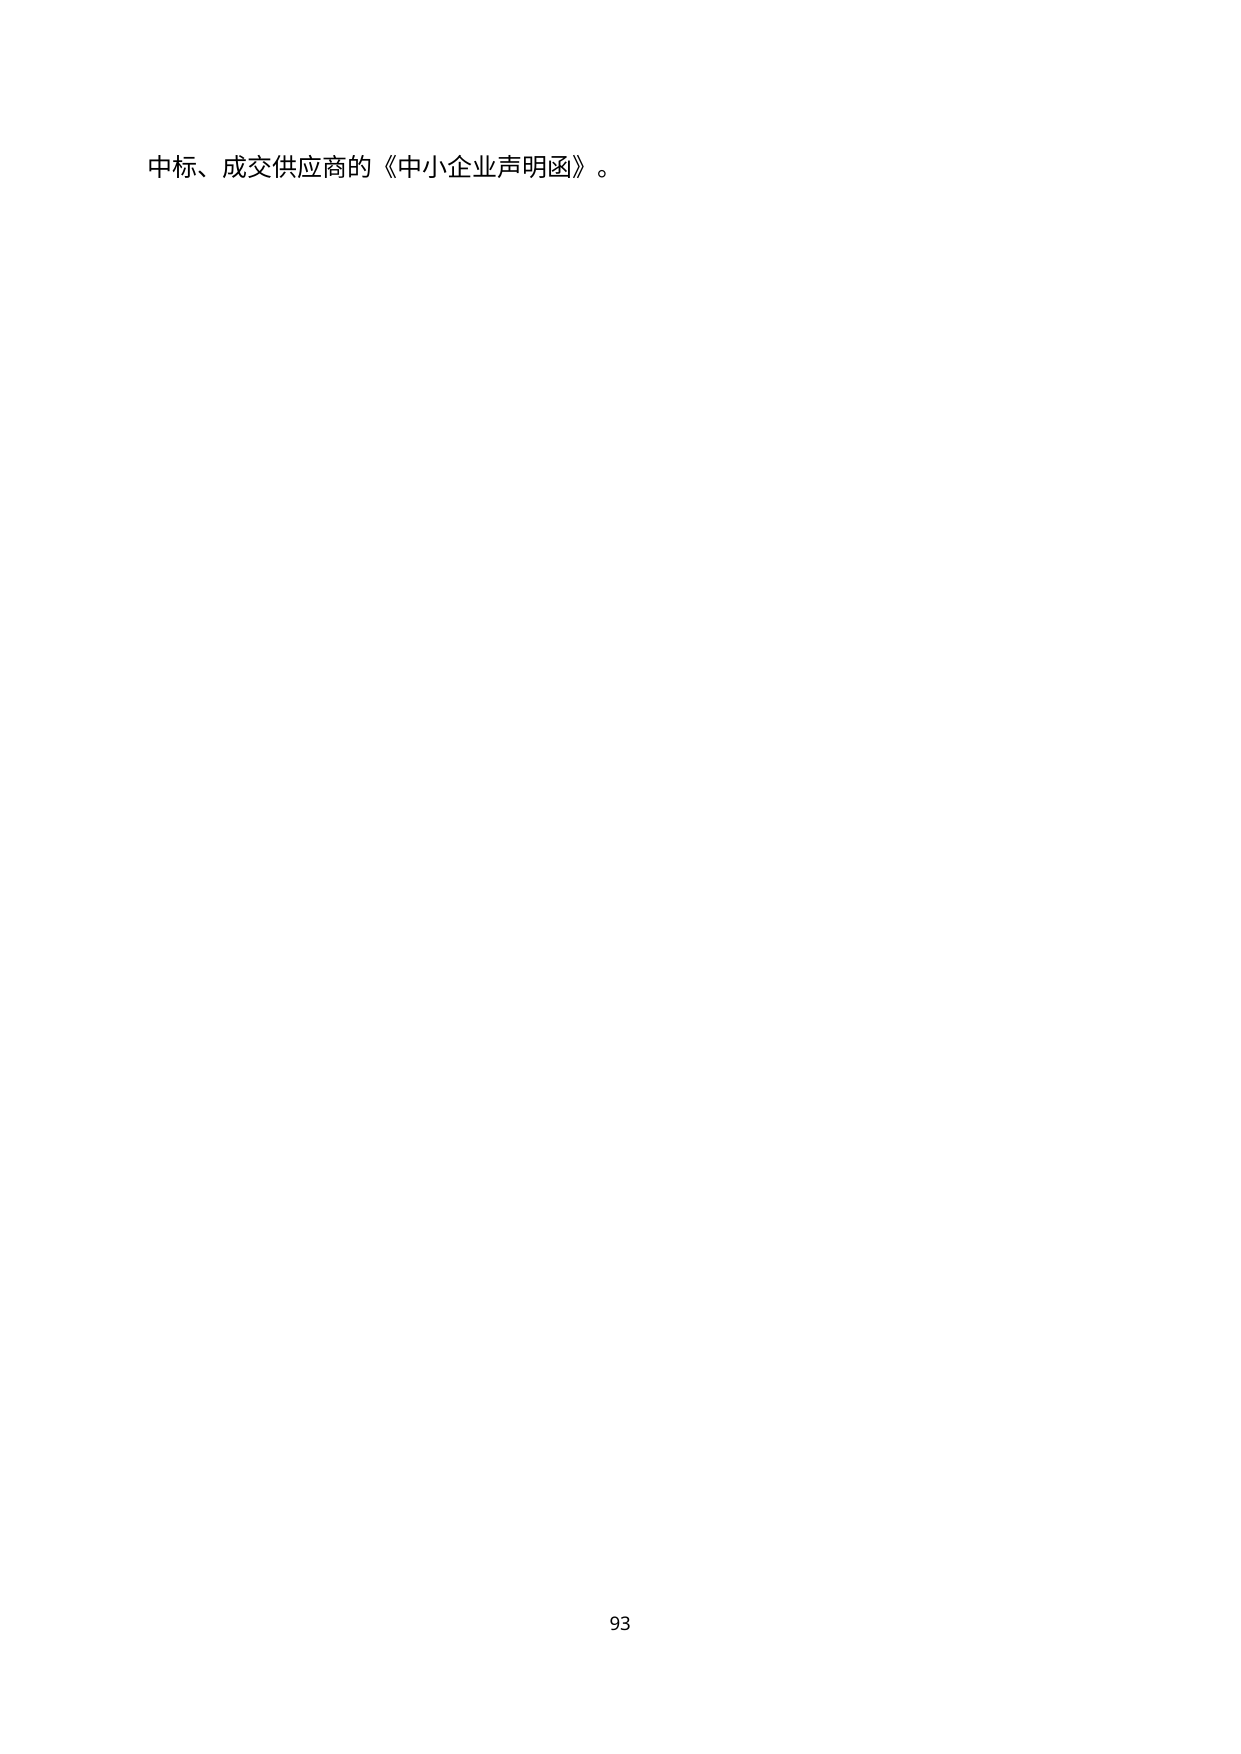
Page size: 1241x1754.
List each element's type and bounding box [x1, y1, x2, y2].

text [148, 148, 1093, 184]
